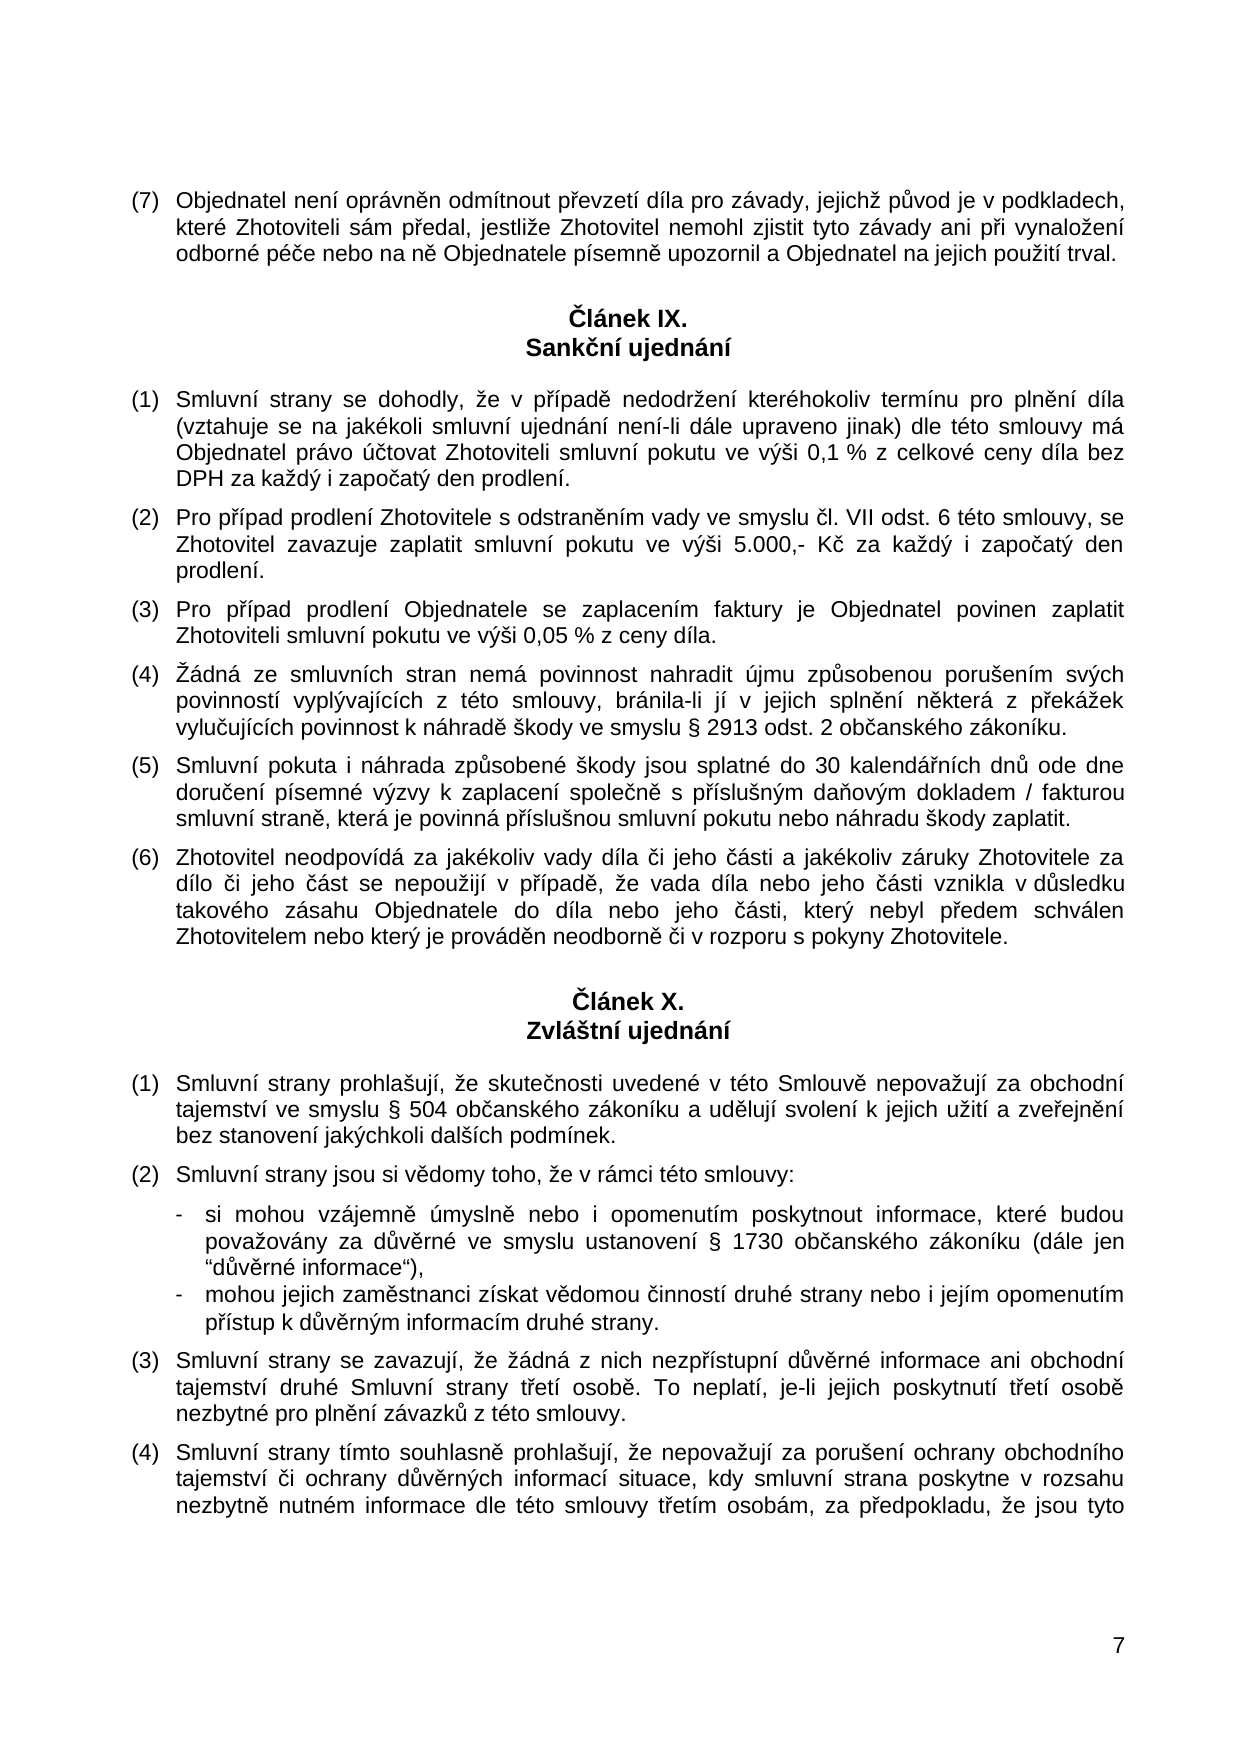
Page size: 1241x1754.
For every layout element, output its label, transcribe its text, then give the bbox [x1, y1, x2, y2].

text Článek X. Zvláštní ujednání [131, 987, 1125, 1044]
list si mohou vzájemně úmyslně nebo i opomenutím poskytnout informace, které budou považovány za důvěrné ve smyslu ustanovení § 1730 občanského zákoníku (dále jen “důvěrné informace“), [175, 1200, 1125, 1281]
text Smluvní strany prohlašují, že skutečnosti uvedené v této Smlouvě nepovažují za obchodní tajemství ve smyslu § 504 občanského zákoníku a udělují svolení k jejich užití a zveřejnění bez stanovení jakýchkoli dalších podmínek. [131, 1069, 1125, 1148]
text Pro případ prodlení Zhotovitele s odstraněním vady ve smyslu čl. VII odst. 6 této smlouvy, se Zhotovitel zavazuje zaplatit smluvní pokutu ve výši 5.000,- Kč za každý i započatý den prodlení. [131, 504, 1125, 583]
text Smluvní strany se zavazují, že žádná z nich nezpřístupní důvěrné informace ani obchodní tajemství druhé Smluvní strany třetí osobě. To neplatí, je-li jejich poskytnutí třetí osobě nezbytné pro plnění závazků z této smlouvy. [131, 1347, 1125, 1427]
text Žádná ze smluvních stran nemá povinnost nahradit újmu způsobenou porušením svých povinností vyplývajících z této smlouvy, bránila-li jí v jejich splnění některá z překážek vylučujících povinnost k náhradě škody ve smyslu § 2913 odst. 2 občanského zákoníku. [131, 661, 1125, 740]
list mohou jejich zaměstnanci získat vědomou činností druhé strany nebo i jejím opomenutím přístup k důvěrným informacím druhé strany. [175, 1281, 1125, 1335]
text Smluvní strany se dohodly, že v případě nedodržení kteréhokoliv termínu pro plnění díla (vztahuje se na jakékoli smluvní ujednání není-li dále upraveno jinak) dle této smlouvy má Objednatel právo účtovat Zhotoviteli smluvní pokutu ve výši 0,1 % z celkové ceny díla bez DPH za každý i započatý den prodlení. [131, 386, 1125, 492]
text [131, 1439, 1125, 1518]
text Objednatel není oprávněn odmítnout převzetí díla pro závady, jejichž původ je v podkladech, které Zhotoviteli sám předal, jestliže Zhotovitel nemohl zjistit tyto závady ani při vynaložení odborné péče nebo na ně Objednatele písemně upozornil a Objednatel na jejich použití trval. [131, 187, 1125, 266]
text Smluvní pokuta i náhrada způsobené škody jsou splatné do 30 kalendářních dnů ode dne doručení písemné výzvy k zaplacení společně s příslušným daňovým dokladem / fakturou smluvní straně, která je povinná příslušnou smluvní pokutu nebo náhradu škody zaplatit. [131, 752, 1125, 832]
text Článek IX. Sankční ujednání [131, 304, 1125, 361]
text Zhotovitel neodpovídá za jakékoliv vady díla či jeho části a jakékoliv záruky Zhotovitele za dílo či jeho část se nepoužijí v případě, že vada díla nebo jeho části vznikla v důsledku takového zásahu Objednatele do díla nebo jeho části, který nebyl předem schválen Zhotovitelem nebo který je prováděn neodborně či v rozporu s pokyny Zhotovitele. [131, 844, 1125, 949]
text Pro případ prodlení Objednatele se zaplacením faktury je Objednatel povinen zaplatit Zhotoviteli smluvní pokutu ve výši 0,05 % z ceny díla. [131, 596, 1125, 648]
text Smluvní strany jsou si vědomy toho, že v rámci této smlouvy: [131, 1161, 1125, 1187]
